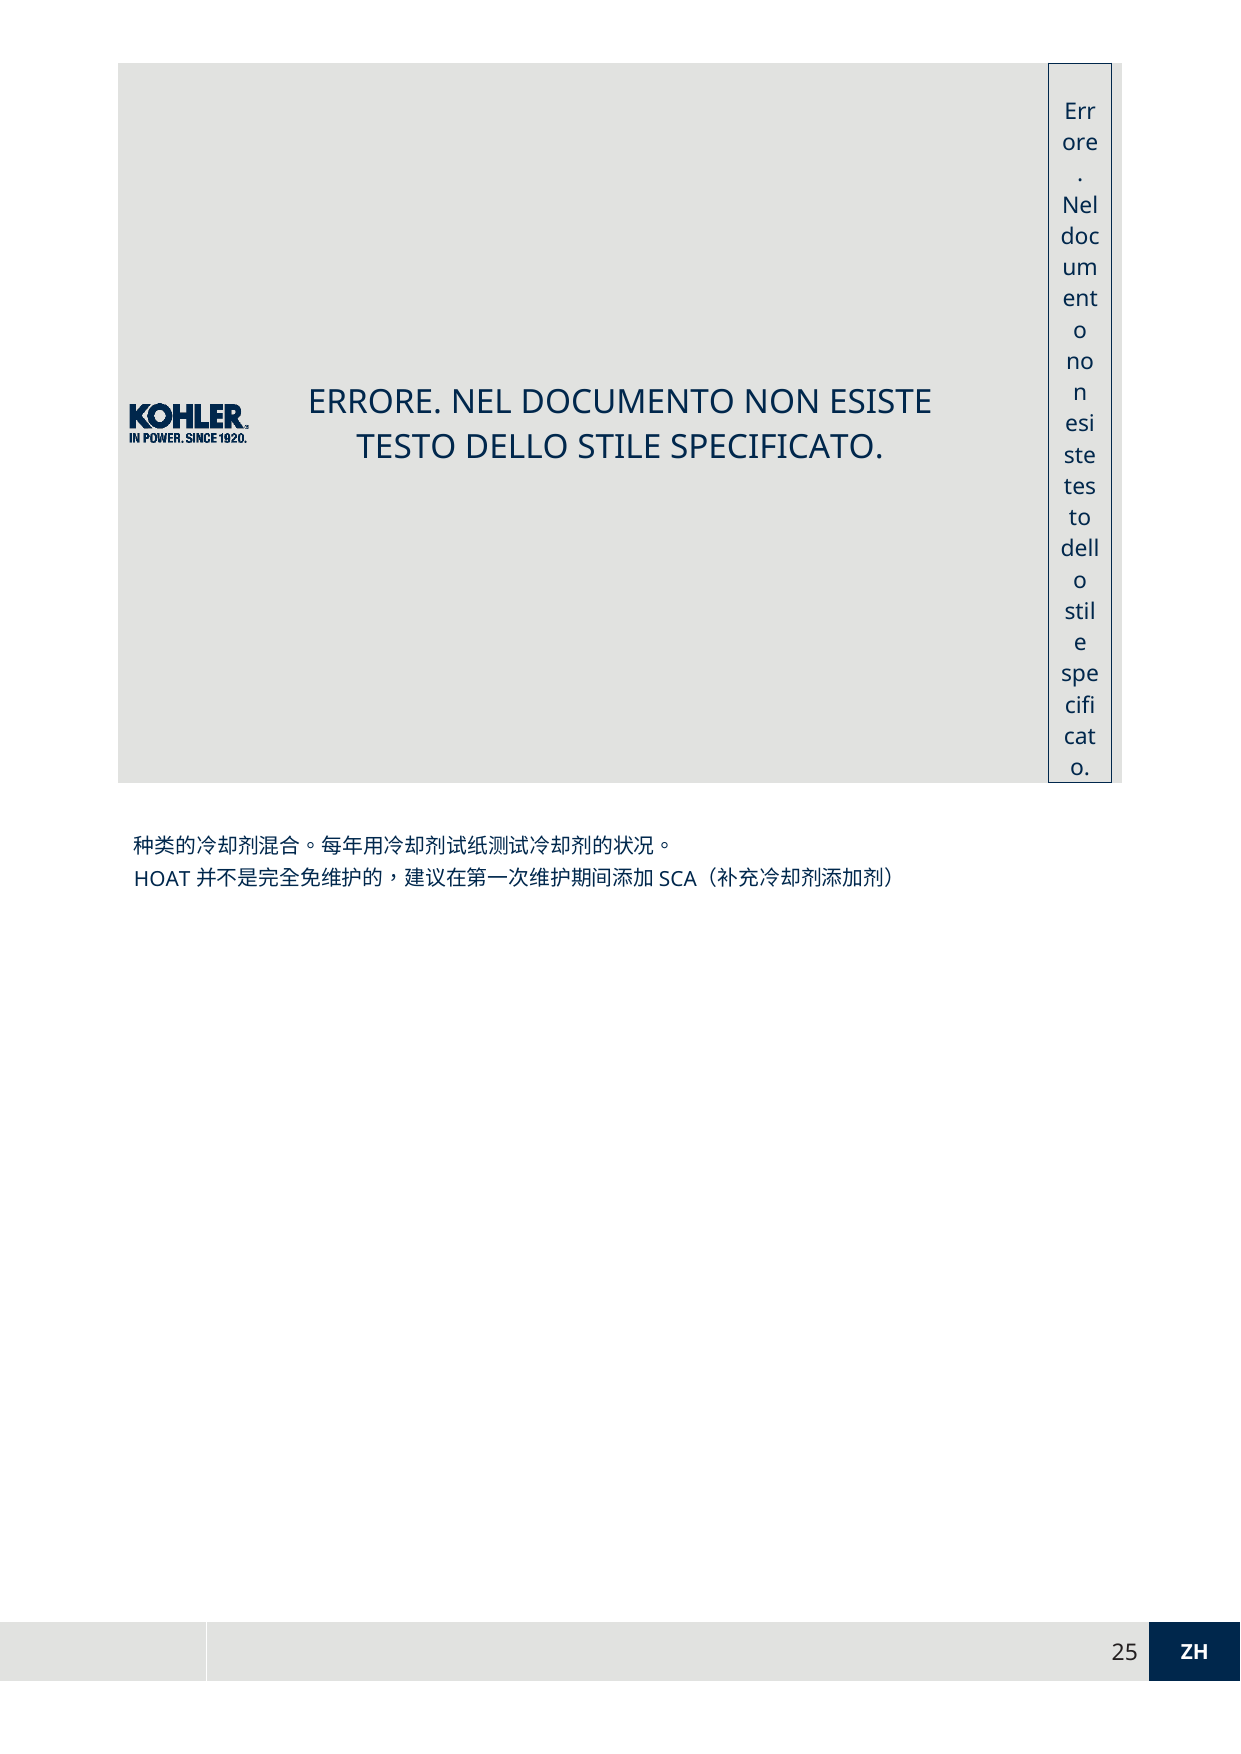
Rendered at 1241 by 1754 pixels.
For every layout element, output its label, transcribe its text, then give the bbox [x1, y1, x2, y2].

table_header 必须使用 50% 的软化水和 50% 低硅酸盐乙二醇基冷却液的混合物。 使用无硅酸盐、磷酸盐、硼酸盐、亚硝酸盐和胺类的长寿命或延长寿命的重型 OAT 冷却剂。 KDI 发动机系列的所有型号均可使用下列乙二醇基发动机冷却剂: OAT（有机酸技术）低硅酸盐: ASTM D-3306 D-6210 HOAT（混合有机酸技术）低硅酸盐: ASTM D-3306 D-6210 以上浓缩配方的冷却剂必须与蒸馏水、去离子水或软化水混合。条件允许时，可直接使用预混合配方（40-60% 或 50%-50%）。 Importante 请勿混合乙二醇和丙二醇基冷却剂。请勿混合 OAT 和 HOAT 基冷却剂。如果被含有亚硝酸盐的冷却剂污染，OAT 的使用寿命会大大降低。 切勿使用汽车型冷却剂。此类冷却剂不含可保护重型柴油发动机的正确添加剂。 如果使用相同类型的冷却剂加满冷却系统，OAT 冷却剂可免维护运行长达 6 年或 6000 小时。请勿将不同种类的冷却剂混合。每年用冷却剂试纸测试冷却剂的状况。 HOAT 并不是完全免维护的，建议在第一次维护期间添加 SCA（补充冷却剂添加剂） [118, 815, 1122, 910]
picture [129, 403, 249, 443]
